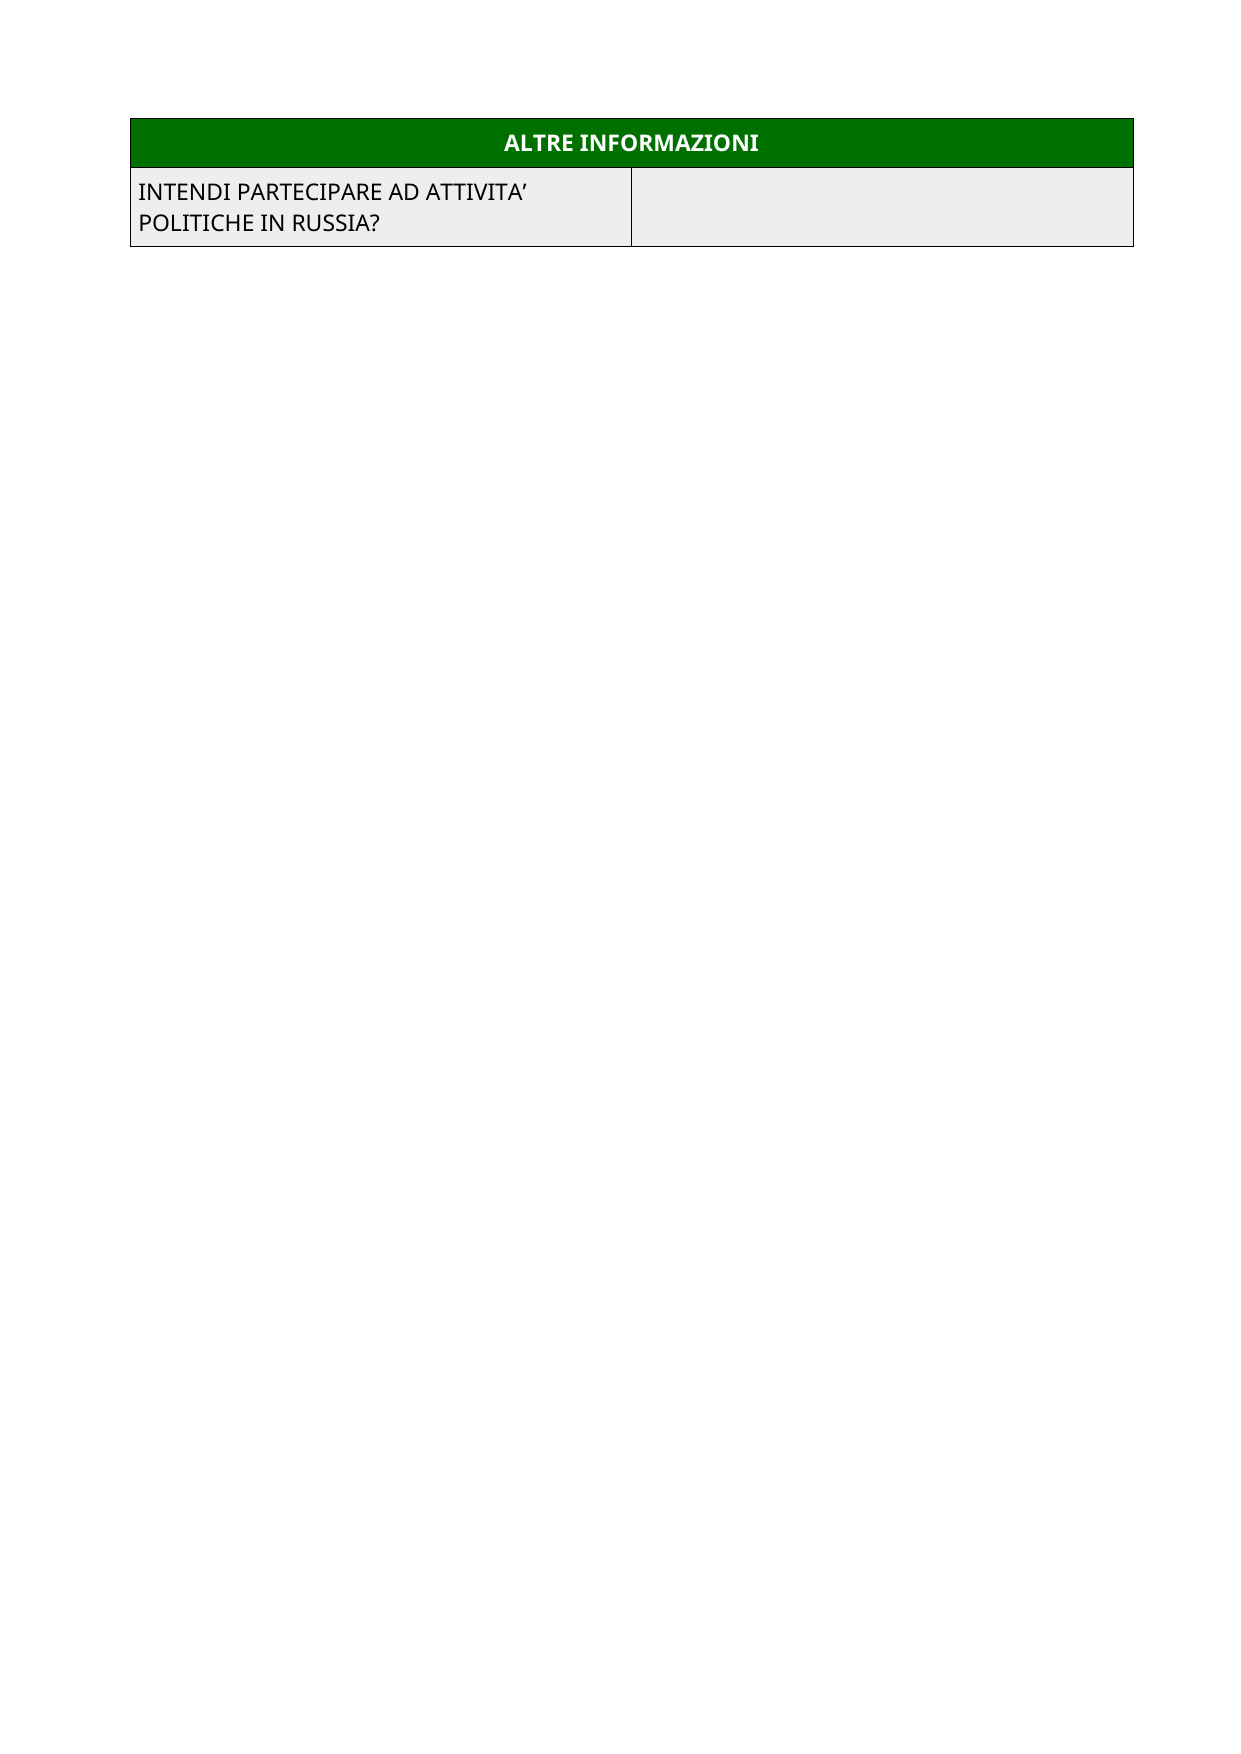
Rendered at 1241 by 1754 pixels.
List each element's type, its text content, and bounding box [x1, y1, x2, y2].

table_header ALTRE INFORMAZIONI [131, 119, 1133, 167]
table_cell INTENDI PARTECIPARE AD ATTIVITA’ POLITICHE IN RUSSIA? [131, 168, 631, 246]
table_cell [632, 168, 1133, 246]
